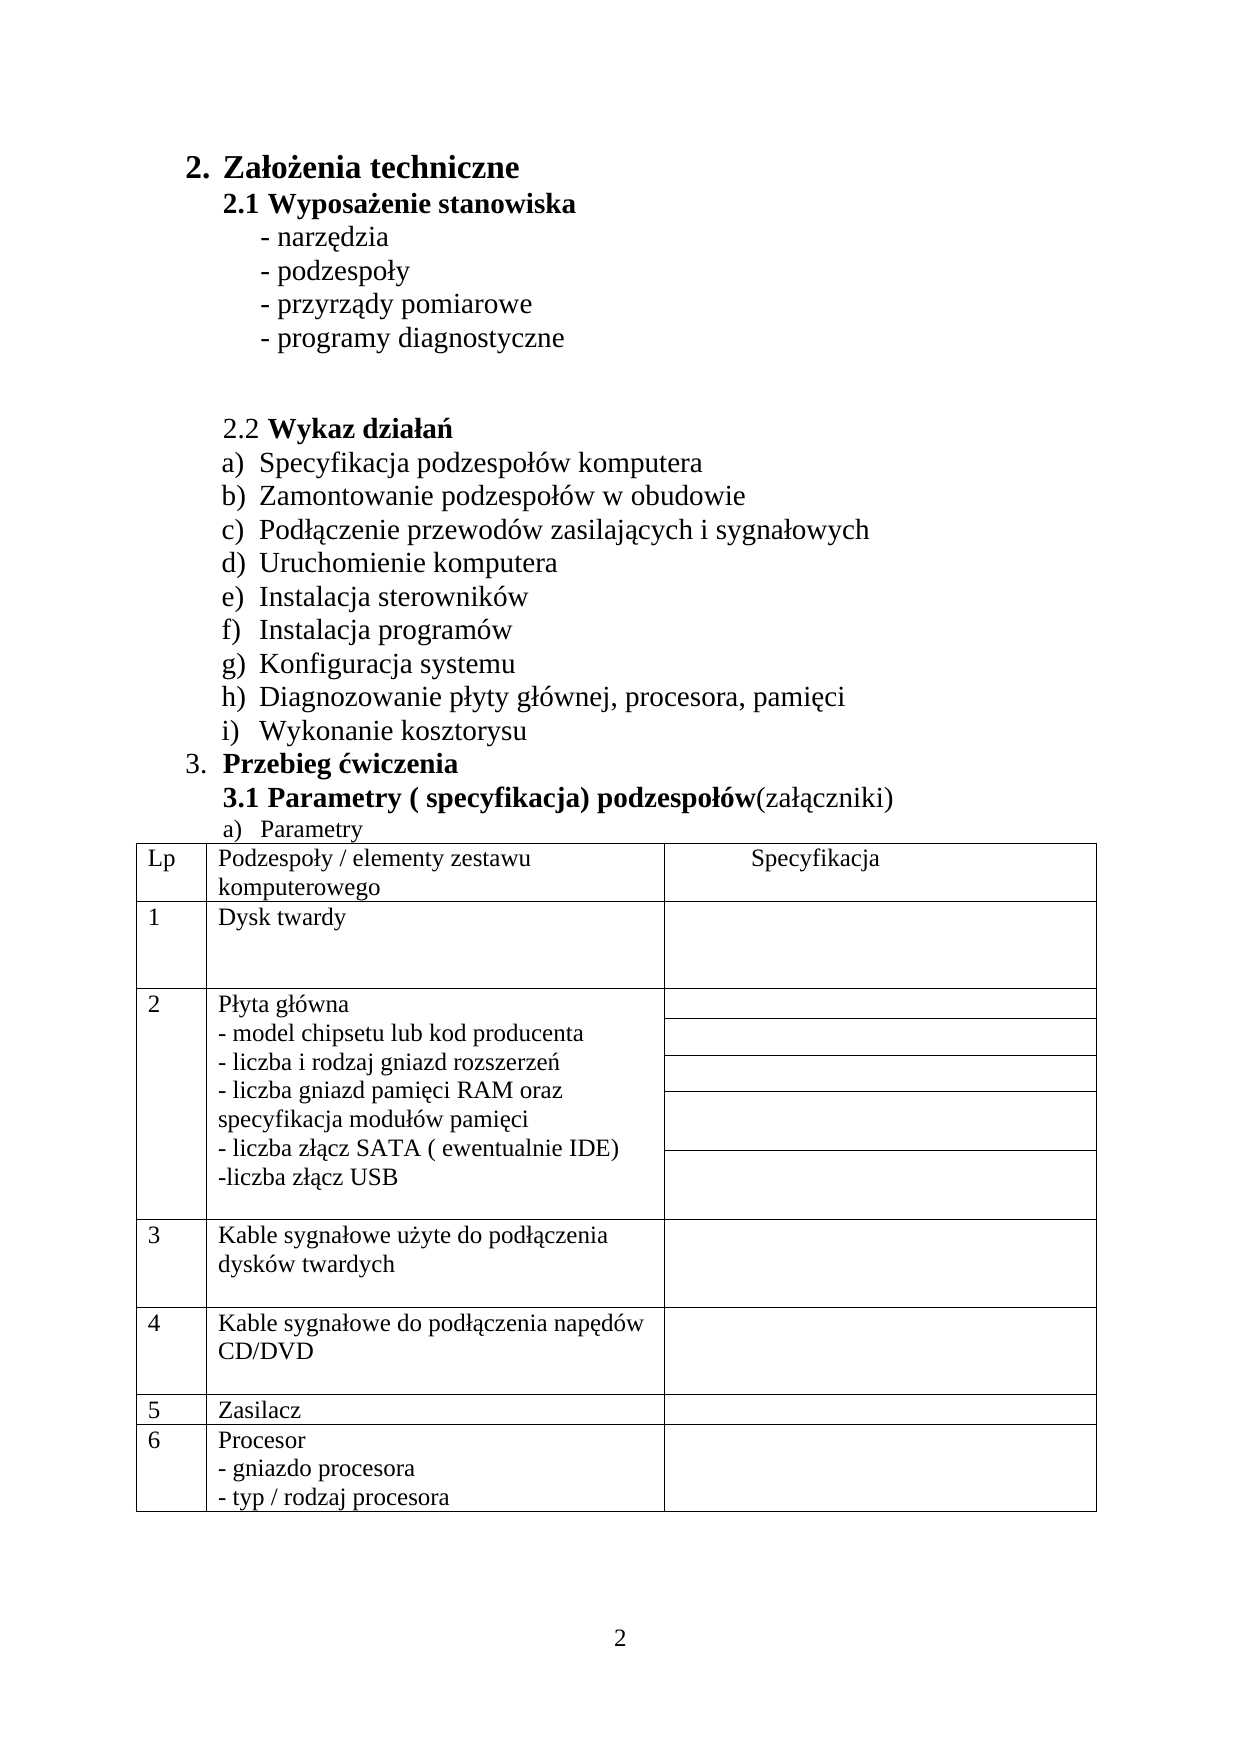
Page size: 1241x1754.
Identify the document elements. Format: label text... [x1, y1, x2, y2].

table_cell [665, 902, 1096, 988]
table_cell 1 [137, 902, 206, 988]
list Wyposażenie stanowiska [223, 186, 1093, 219]
text - programy diagnostyczne [260, 320, 1093, 354]
list Instalacja sterowników [221, 579, 1093, 612]
table_cell [665, 1220, 1096, 1307]
list Parametry ( specyfikacja) podzespołów(załączniki) [223, 780, 1093, 814]
table_cell 6 [137, 1425, 206, 1511]
table_cell [665, 989, 1096, 1018]
table_cell [665, 1308, 1096, 1394]
table_cell [665, 1425, 1096, 1511]
table_cell Kable sygnałowe użyte do podłączenia dysków twardych [207, 1220, 664, 1307]
list Podłączenie przewodów zasilających i sygnałowych [221, 512, 1093, 545]
list Specyfikacja podzespołów komputera [221, 445, 1093, 478]
table_header Podzespoły / elementy zestawu komputerowego [207, 844, 664, 901]
text - przyrządy pomiarowe [260, 287, 1093, 320]
list Wykonanie kosztorysu [221, 713, 1093, 747]
table_cell [665, 1056, 1096, 1091]
list Uruchomienie komputera [221, 545, 1093, 579]
table_cell Płyta główna - model chipsetu lub kod producenta - liczba i rodzaj gniazd rozszerzeń - liczba gniazd pamięci RAM oraz specyfikacja modułów pamięci - liczba złącz SATA ( ewentualnie IDE) -liczba złącz USB [207, 989, 664, 1219]
table_cell [665, 1151, 1096, 1219]
table_header Lp [137, 844, 206, 901]
table_cell Zasilacz [207, 1395, 664, 1424]
text - podzespoły [260, 253, 1093, 287]
text - narzędzia [260, 219, 1093, 253]
list Zamontowanie podzespołów w obudowie [221, 478, 1093, 512]
table_cell Dysk twardy [207, 902, 664, 988]
table_cell 3 [137, 1220, 206, 1307]
list Założenia techniczne [185, 148, 1093, 186]
list Wykaz działań [223, 411, 1093, 445]
table_cell 5 [137, 1395, 206, 1424]
list Diagnozowanie płyty głównej, procesora, pamięci [221, 679, 1093, 713]
table_cell [665, 1092, 1096, 1150]
list Konfiguracja systemu [221, 646, 1093, 679]
table_cell [665, 1395, 1096, 1424]
table_cell Kable sygnałowe do podłączenia napędów CD/DVD [207, 1308, 664, 1394]
list Parametry [223, 814, 1093, 842]
table_header Specyfikacja [665, 844, 1096, 901]
table_cell [665, 1019, 1096, 1055]
table_cell 4 [137, 1308, 206, 1394]
list Przebieg ćwiczenia [185, 747, 1093, 780]
table_cell Procesor - gniazdo procesora - typ / rodzaj procesora [207, 1425, 664, 1511]
list Instalacja programów [221, 612, 1093, 646]
table_cell 2 [137, 989, 206, 1219]
